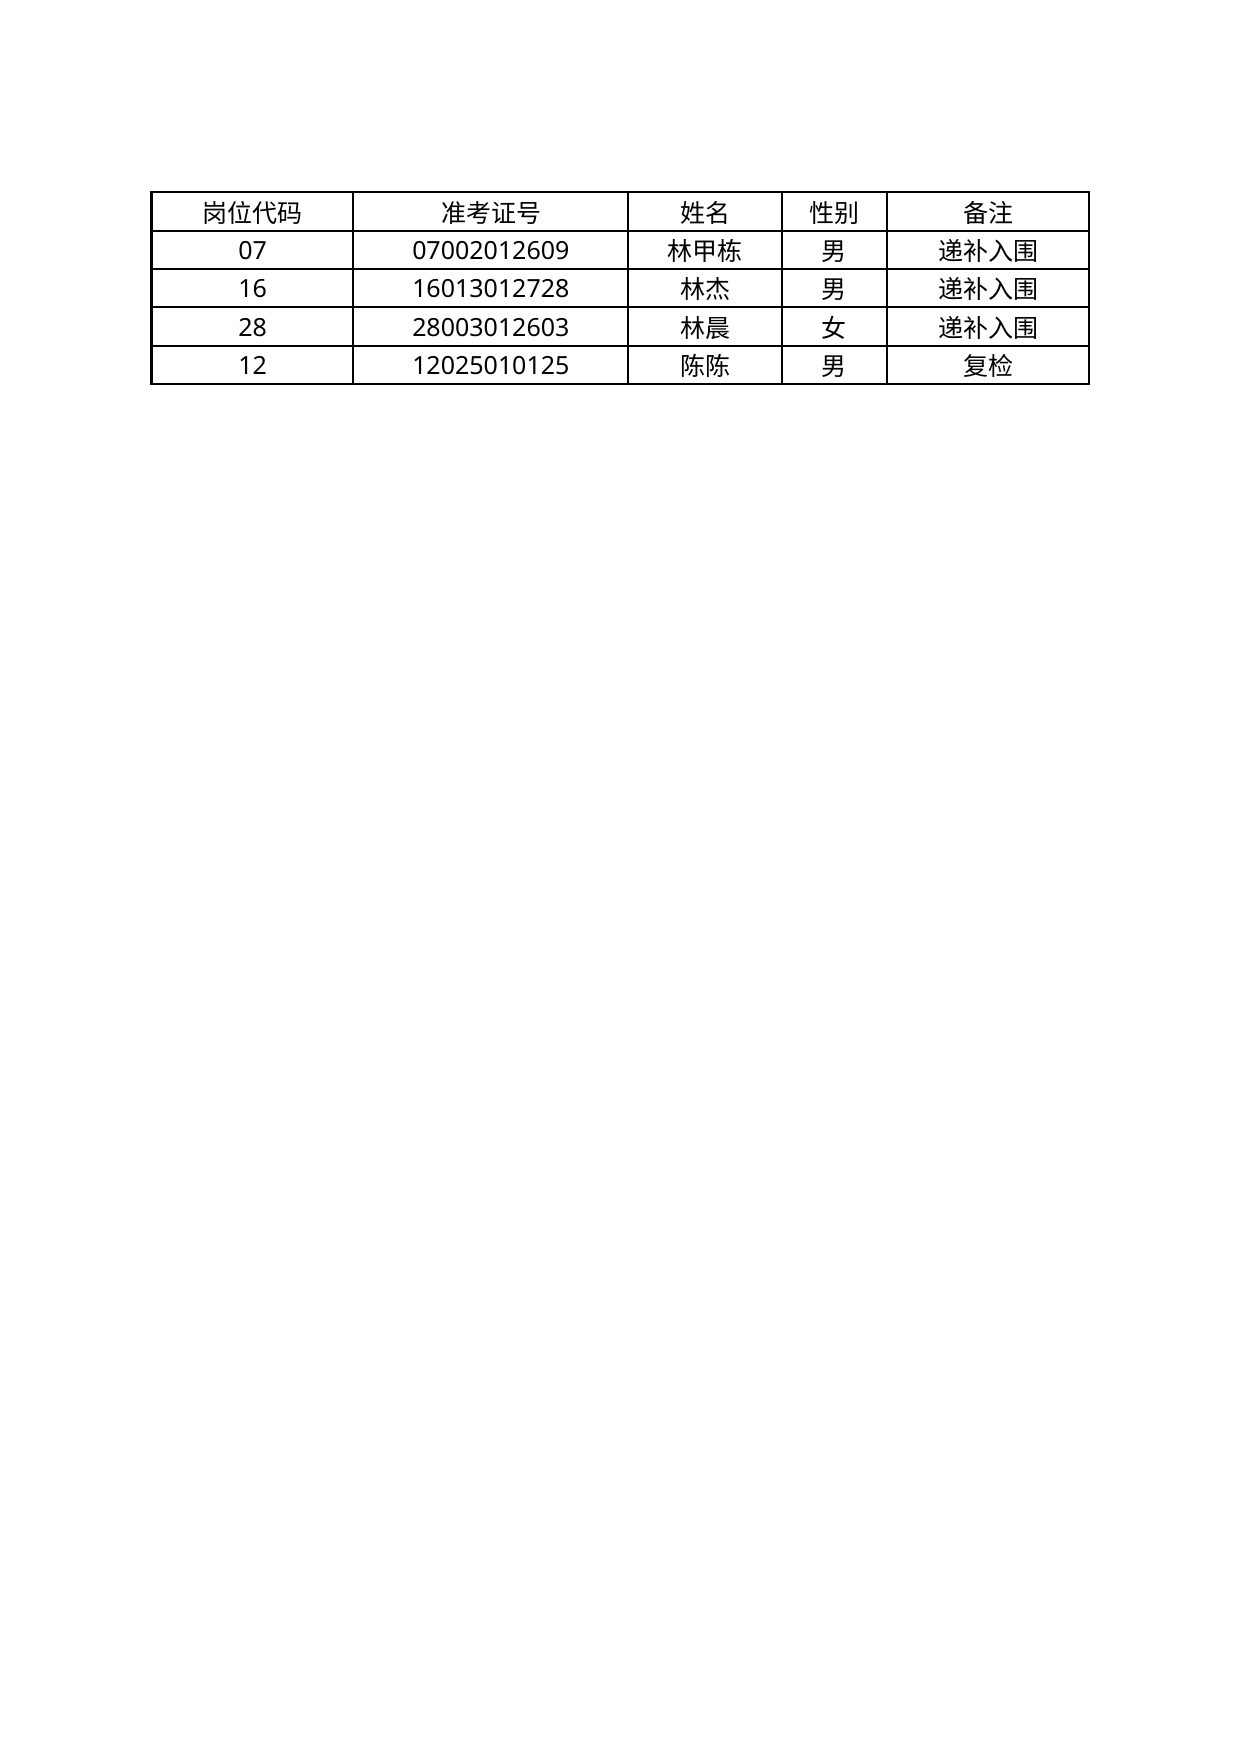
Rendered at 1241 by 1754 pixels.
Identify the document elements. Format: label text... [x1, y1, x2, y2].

table_cell 林晨 [629, 308, 781, 344]
table_header 准考证号 [354, 193, 627, 229]
table_cell 12025010125 [354, 347, 627, 383]
table_cell 递补入围 [888, 232, 1088, 268]
table_header 性别 [783, 193, 886, 229]
table_cell 林杰 [629, 270, 781, 306]
table_cell 28 [153, 308, 352, 344]
table_header 备注 [888, 193, 1088, 229]
table_cell 陈陈 [629, 347, 781, 383]
table_cell 男 [783, 270, 886, 306]
table_header 姓名 [629, 193, 781, 229]
table_cell 16 [153, 270, 352, 306]
table_cell 林甲栋 [629, 232, 781, 268]
table_cell 男 [783, 347, 886, 383]
table_cell 07002012609 [354, 232, 627, 268]
table_cell 女 [783, 308, 886, 344]
table_header 岗位代码 [153, 193, 352, 229]
table_cell 07 [153, 232, 352, 268]
table_cell 递补入围 [888, 308, 1088, 344]
table_cell 28003012603 [354, 308, 627, 344]
table_cell 复检 [888, 347, 1088, 383]
table_cell 递补入围 [888, 270, 1088, 306]
table_cell 12 [153, 347, 352, 383]
table_cell 16013012728 [354, 270, 627, 306]
table_cell 男 [783, 232, 886, 268]
